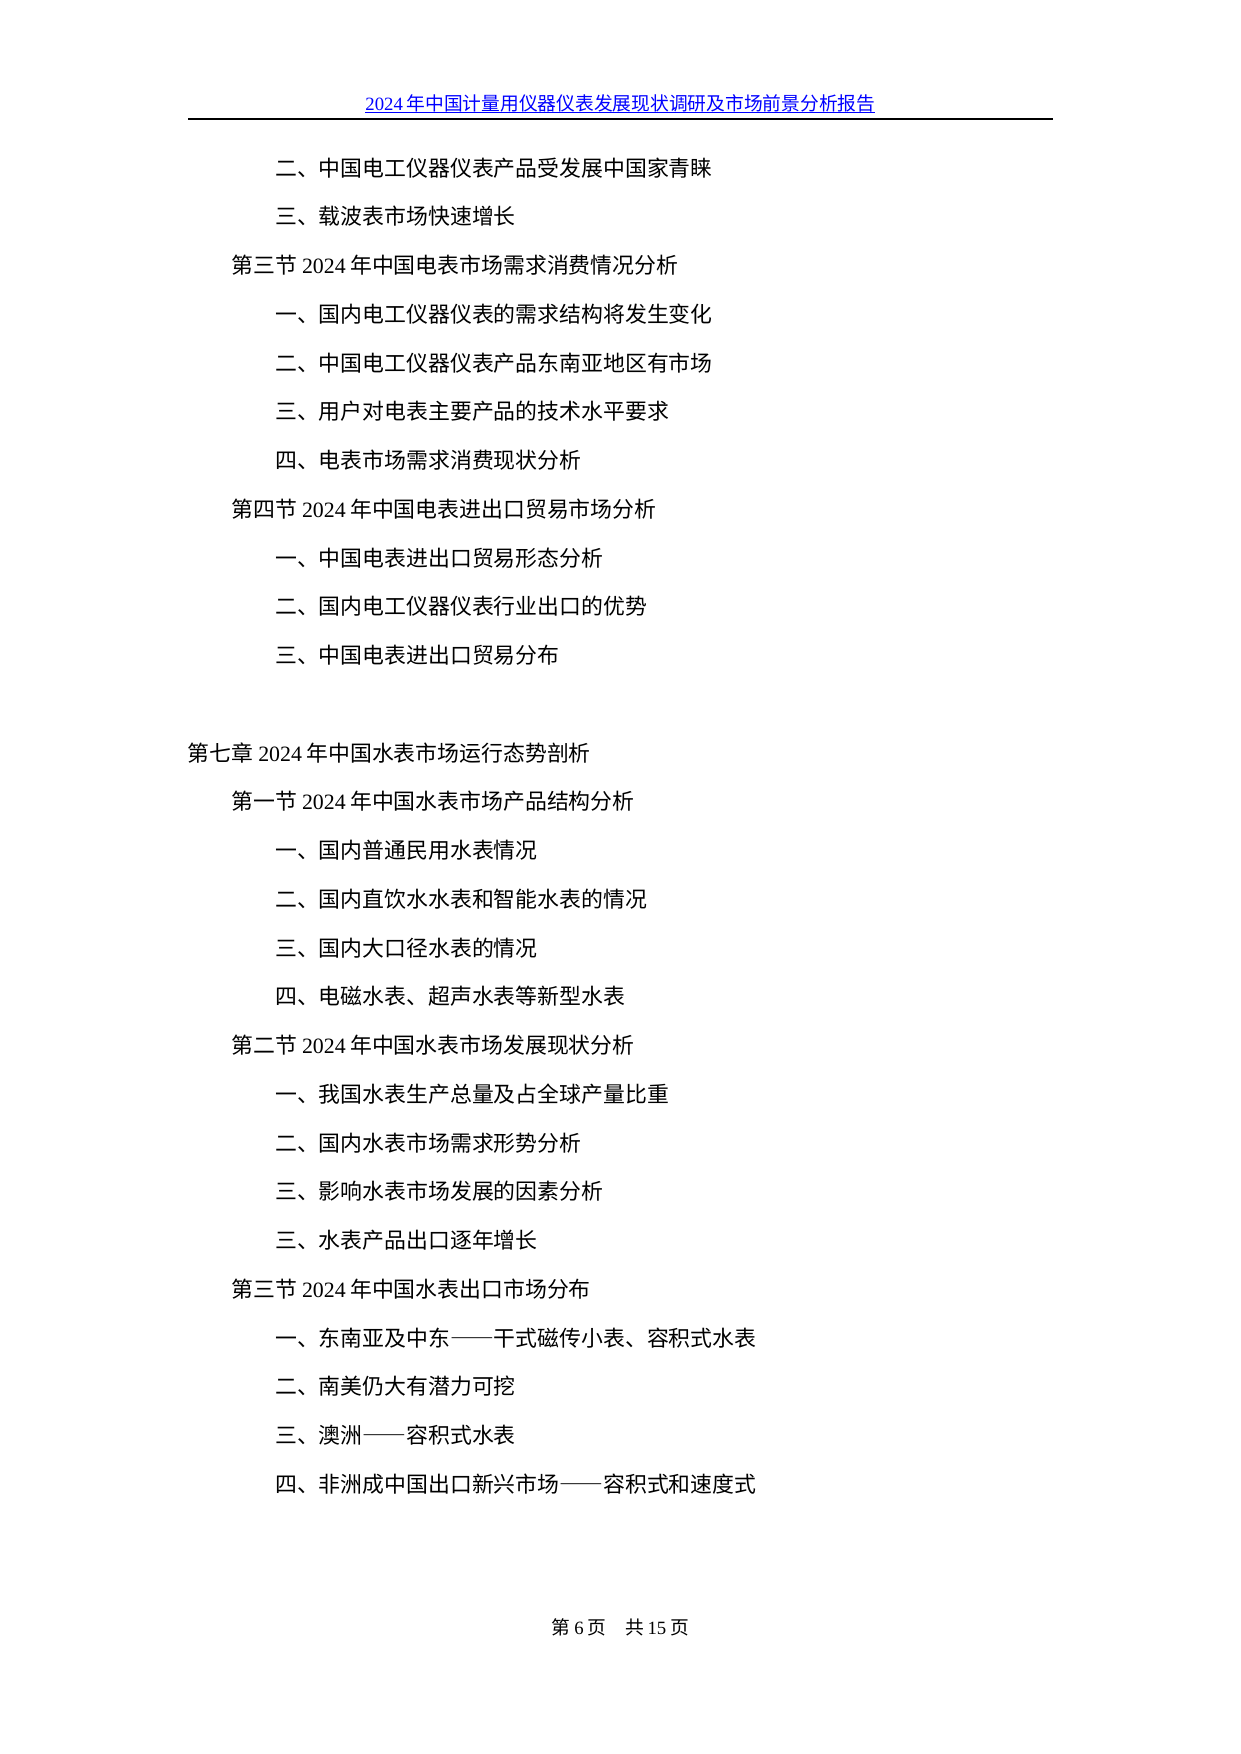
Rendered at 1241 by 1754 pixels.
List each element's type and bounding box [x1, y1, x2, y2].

text [187, 150, 1053, 1499]
